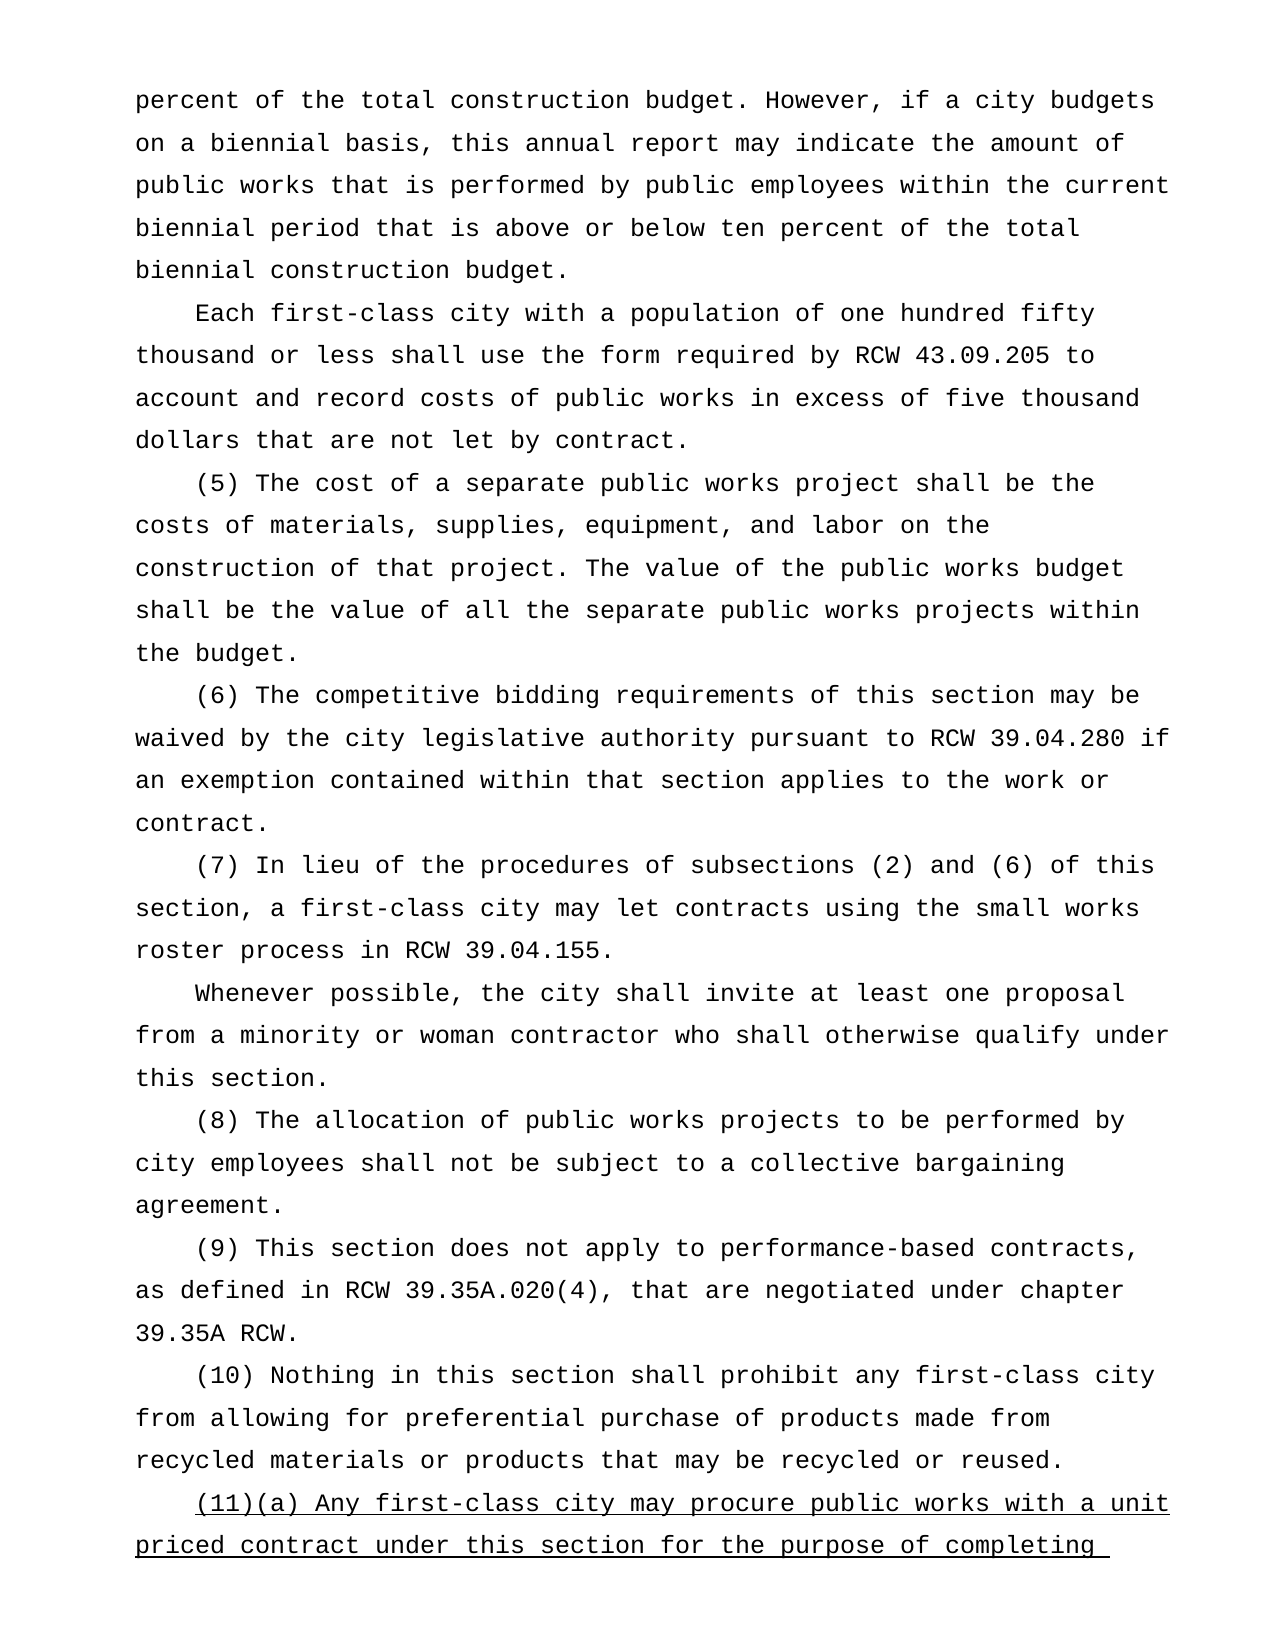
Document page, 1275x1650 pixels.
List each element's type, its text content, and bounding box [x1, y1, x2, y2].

text (10) Nothing in this section shall prohibit any first-class city from allowing for preferential purchase of products made from recycled materials or products that may be recycled or reused. [135, 1350, 1170, 1477]
text Each first-class city with a population of one hundred fifty thousand or less shall use the form required by RCW 43.09.205 to account and record costs of public works in excess of five thousand dollars that are not let by contract. [135, 287, 1170, 457]
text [135, 75, 1170, 287]
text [135, 1477, 1170, 1562]
text (5) The cost of a separate public works project shall be the costs of materials, supplies, equipment, and labor on the construction of that project. The value of the public works budget shall be the value of all the separate public works projects within the budget. [135, 457, 1170, 670]
text (6) The competitive bidding requirements of this section may be waived by the city legislative authority pursuant to RCW 39.04.280 if an exemption contained within that section applies to the work or contract. [135, 670, 1170, 840]
text (8) The allocation of public works projects to be performed by city employees shall not be subject to a collective bargaining agreement. [135, 1095, 1170, 1222]
text (9) This section does not apply to performance-based contracts, as defined in RCW 39.35A.020(4), that are negotiated under chapter 39.35A RCW. [135, 1222, 1170, 1350]
text Whenever possible, the city shall invite at least one proposal from a minority or woman contractor who shall otherwise qualify under this section. [135, 967, 1170, 1095]
text (7) In lieu of the procedures of subsections (2) and (6) of this section, a first-class city may let contracts using the small works roster process in RCW 39.04.155. [135, 840, 1170, 967]
